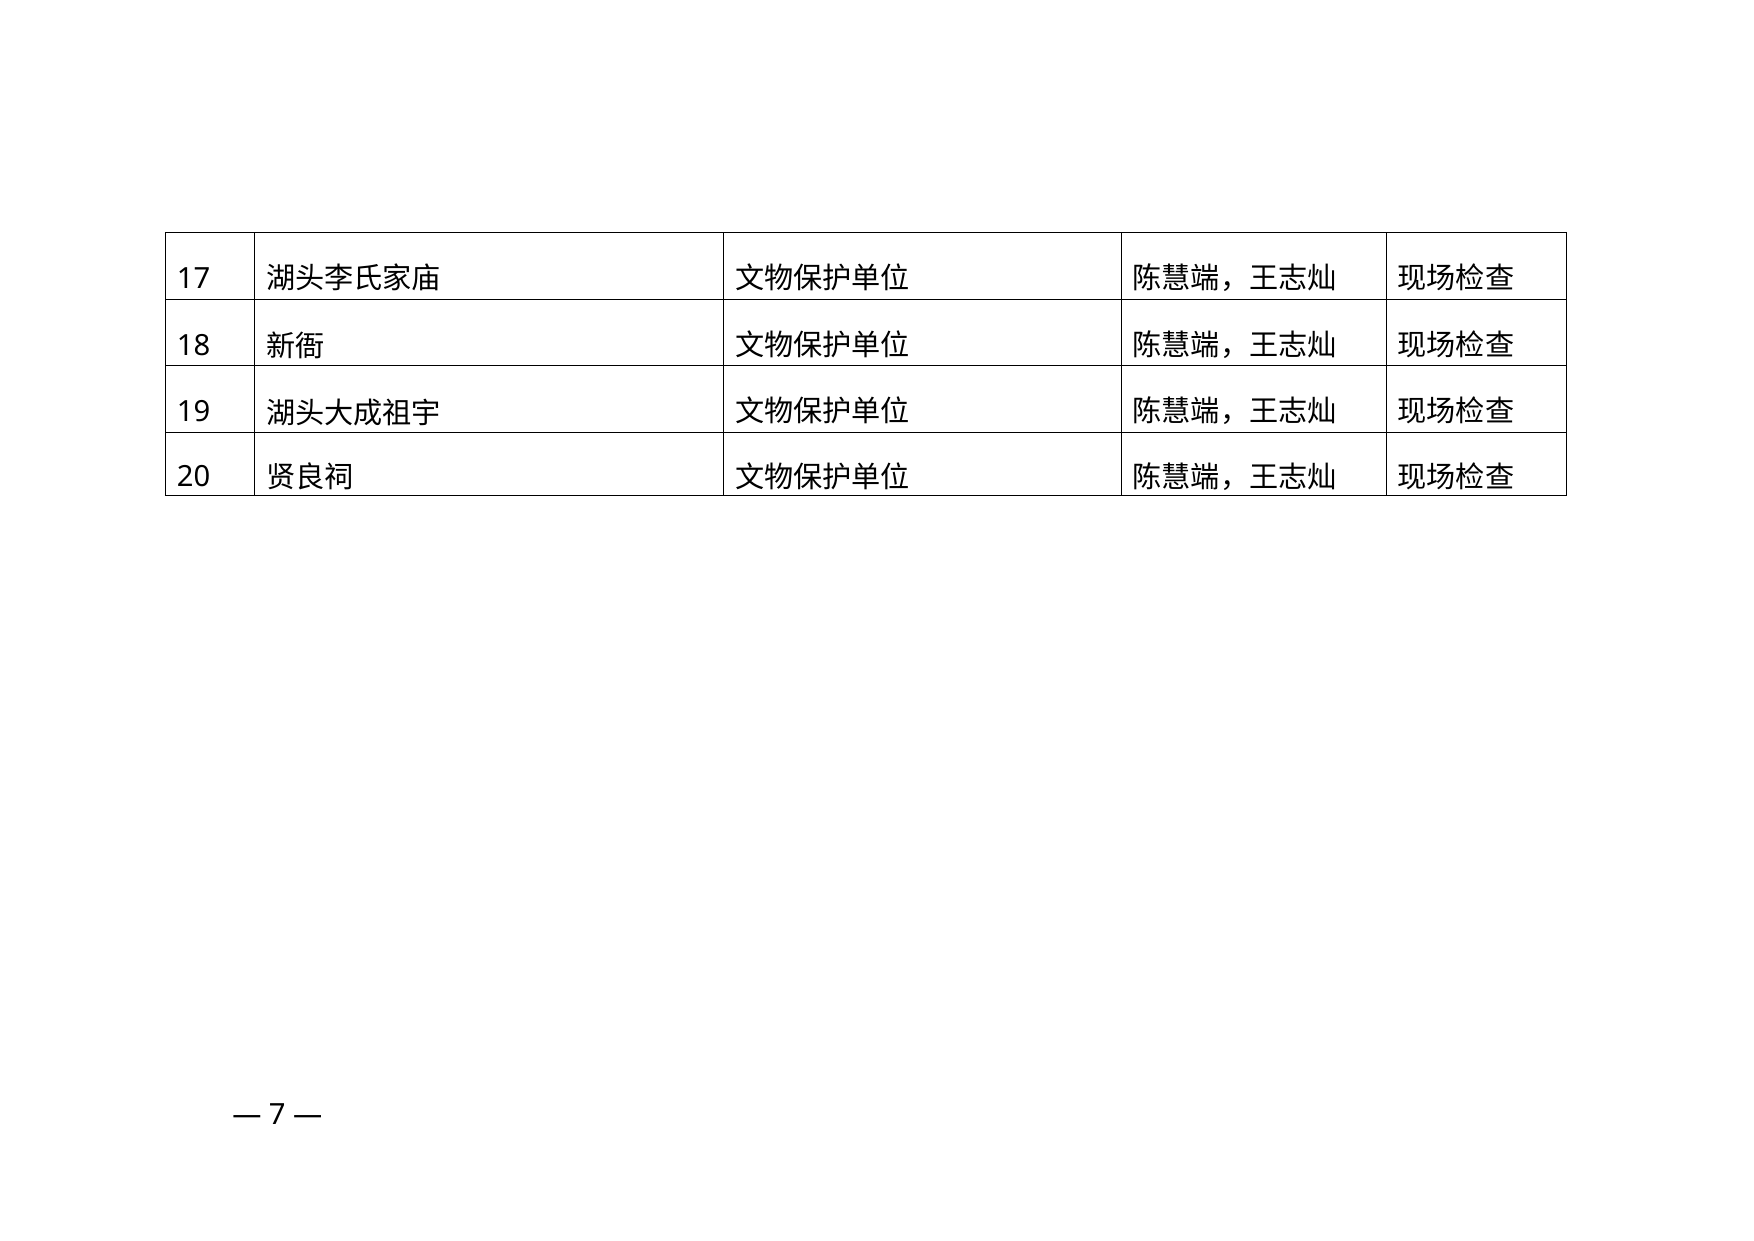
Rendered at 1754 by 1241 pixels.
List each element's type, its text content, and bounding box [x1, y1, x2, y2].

table_cell 陈慧端，王志灿 [1122, 300, 1386, 365]
table_cell 文物保护单位 [724, 433, 1121, 495]
table_cell 17 [166, 233, 254, 298]
table_cell 现场检查 [1387, 366, 1566, 432]
table_cell 陈慧端，王志灿 [1122, 366, 1386, 432]
table_cell 陈慧端，王志灿 [1122, 433, 1386, 495]
table_cell 湖头大成祖宇 [255, 366, 723, 432]
table_cell 现场检查 [1387, 433, 1566, 495]
table_cell 新衙 [255, 300, 723, 365]
table_cell 19 [166, 366, 254, 432]
table_cell 现场检查 [1387, 233, 1566, 298]
table_cell 18 [166, 300, 254, 365]
table_cell 贤良祠 [255, 433, 723, 495]
table_cell 文物保护单位 [724, 366, 1121, 432]
table_cell 陈慧端，王志灿 [1122, 233, 1386, 298]
table_cell 现场检查 [1387, 300, 1566, 365]
table_cell 文物保护单位 [724, 300, 1121, 365]
table_cell 20 [166, 433, 254, 495]
table_cell 湖头李氏家庙 [255, 233, 723, 298]
table_cell 文物保护单位 [724, 233, 1121, 298]
